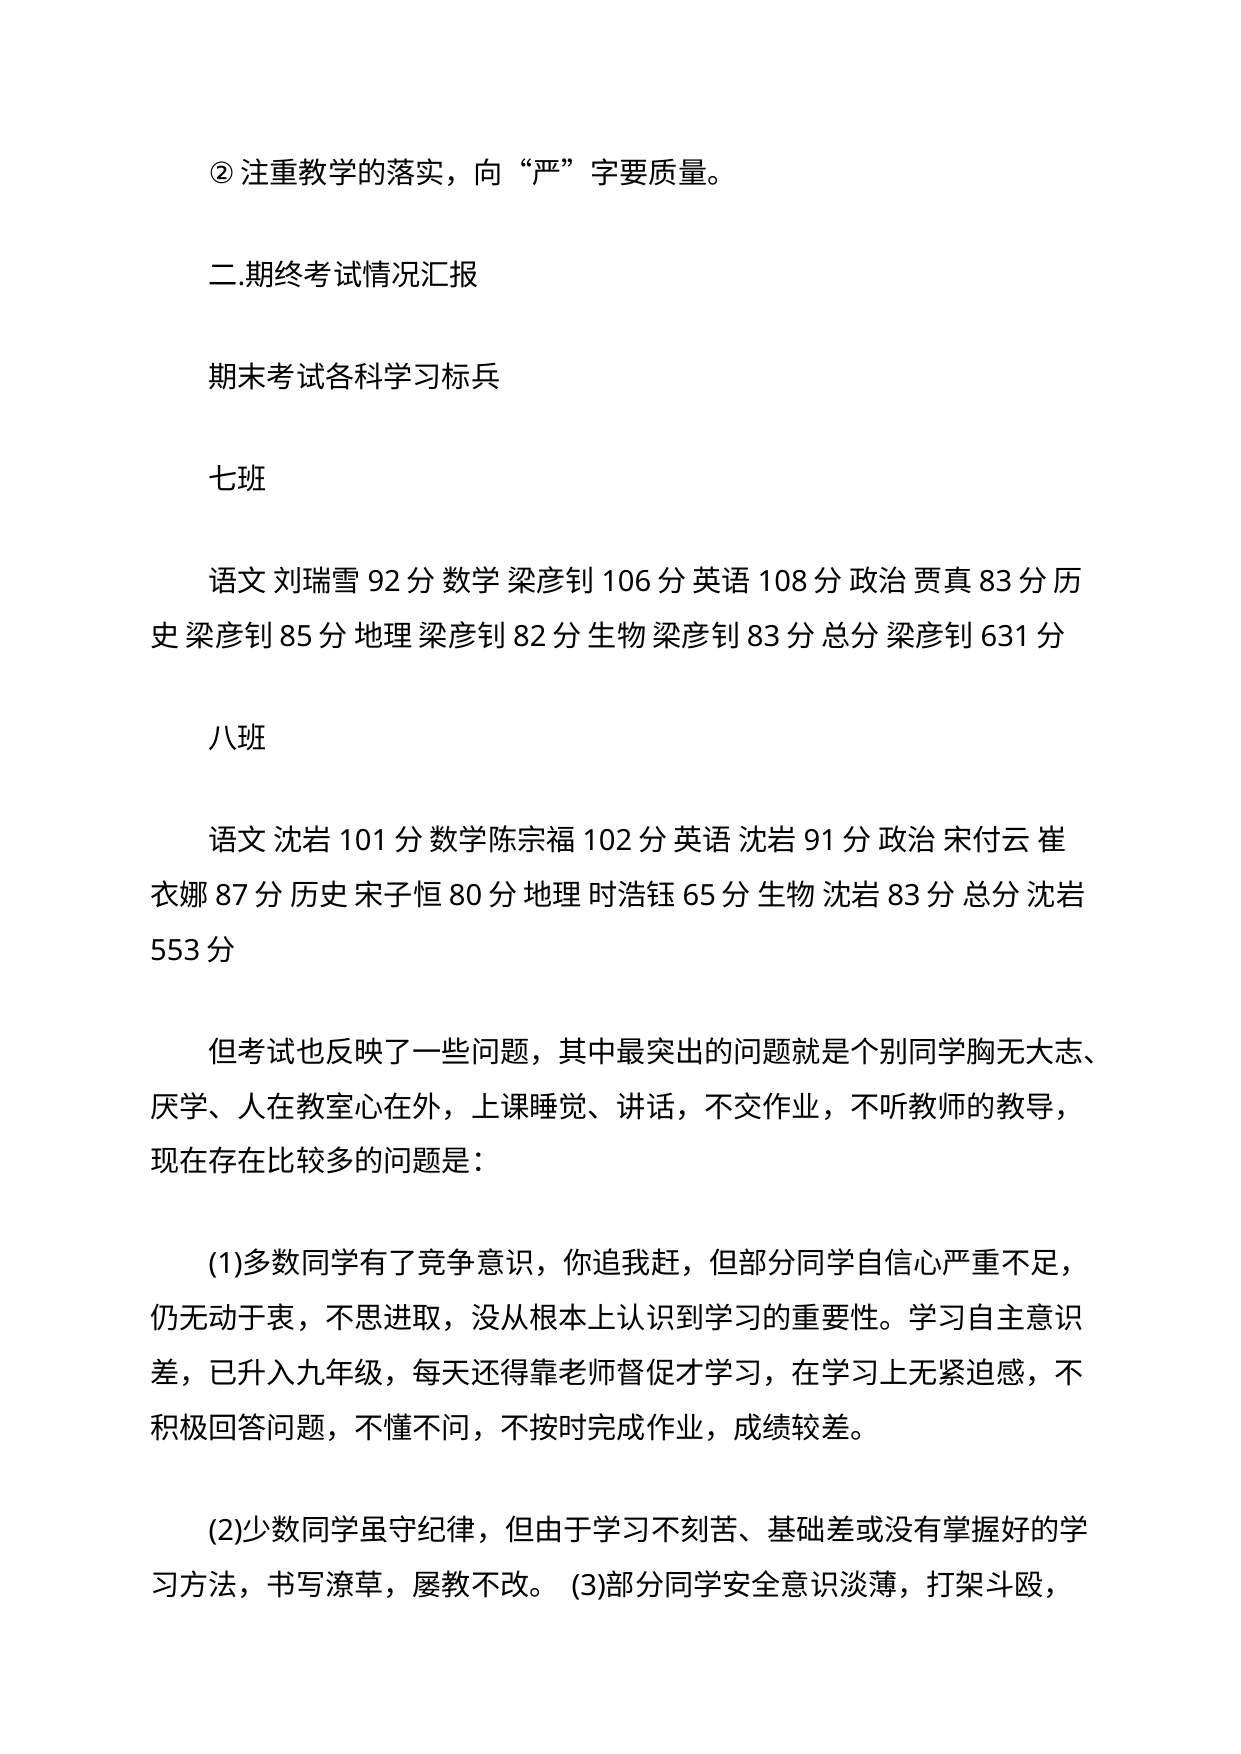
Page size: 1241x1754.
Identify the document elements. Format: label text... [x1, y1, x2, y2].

text 语文 刘瑞雪 92分 数学 梁彦钊 106分 英语 108分 政治 贾真 83分 历史 梁彦钊85分 地理 梁彦钊 82分 生物 梁彦钊 83分 总分 梁彦钊 631分 [150, 557, 1090, 655]
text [150, 1506, 1090, 1604]
text 期末考试各科学习标兵 [150, 354, 1090, 396]
text 但考试也反映了一些问题，其中最突出的问题就是个别同学胸无大志、厌学、人在教室心在外，上课睡觉、讲话，不交作业，不听教师的教导，现在存在比较多的问题是： [150, 1028, 1090, 1180]
text 八班 [150, 714, 1090, 757]
text 语文 沈岩 101分 数学陈宗福 102分 英语 沈岩 91分 政治 宋付云 崔衣娜 87分 历史 宋子恒 80分 地理 时浩钰 65分 生物 沈岩 83分 总分 沈岩 553分 [150, 816, 1090, 969]
text (1)多数同学有了竞争意识，你追我赶，但部分同学自信心严重不足，仍无动于衷，不思进取，没从根本上认识到学习的重要性。学习自主意识差，已升入九年级，每天还得靠老师督促才学习，在学习上无紧迫感，不积极回答问题，不懂不问，不按时完成作业，成绩较差。 [150, 1240, 1090, 1447]
text 七班 [150, 456, 1090, 498]
text 二.期终考试情况汇报 [150, 252, 1090, 294]
text ②注重教学的落实，向“严”字要质量。 [150, 150, 1090, 192]
